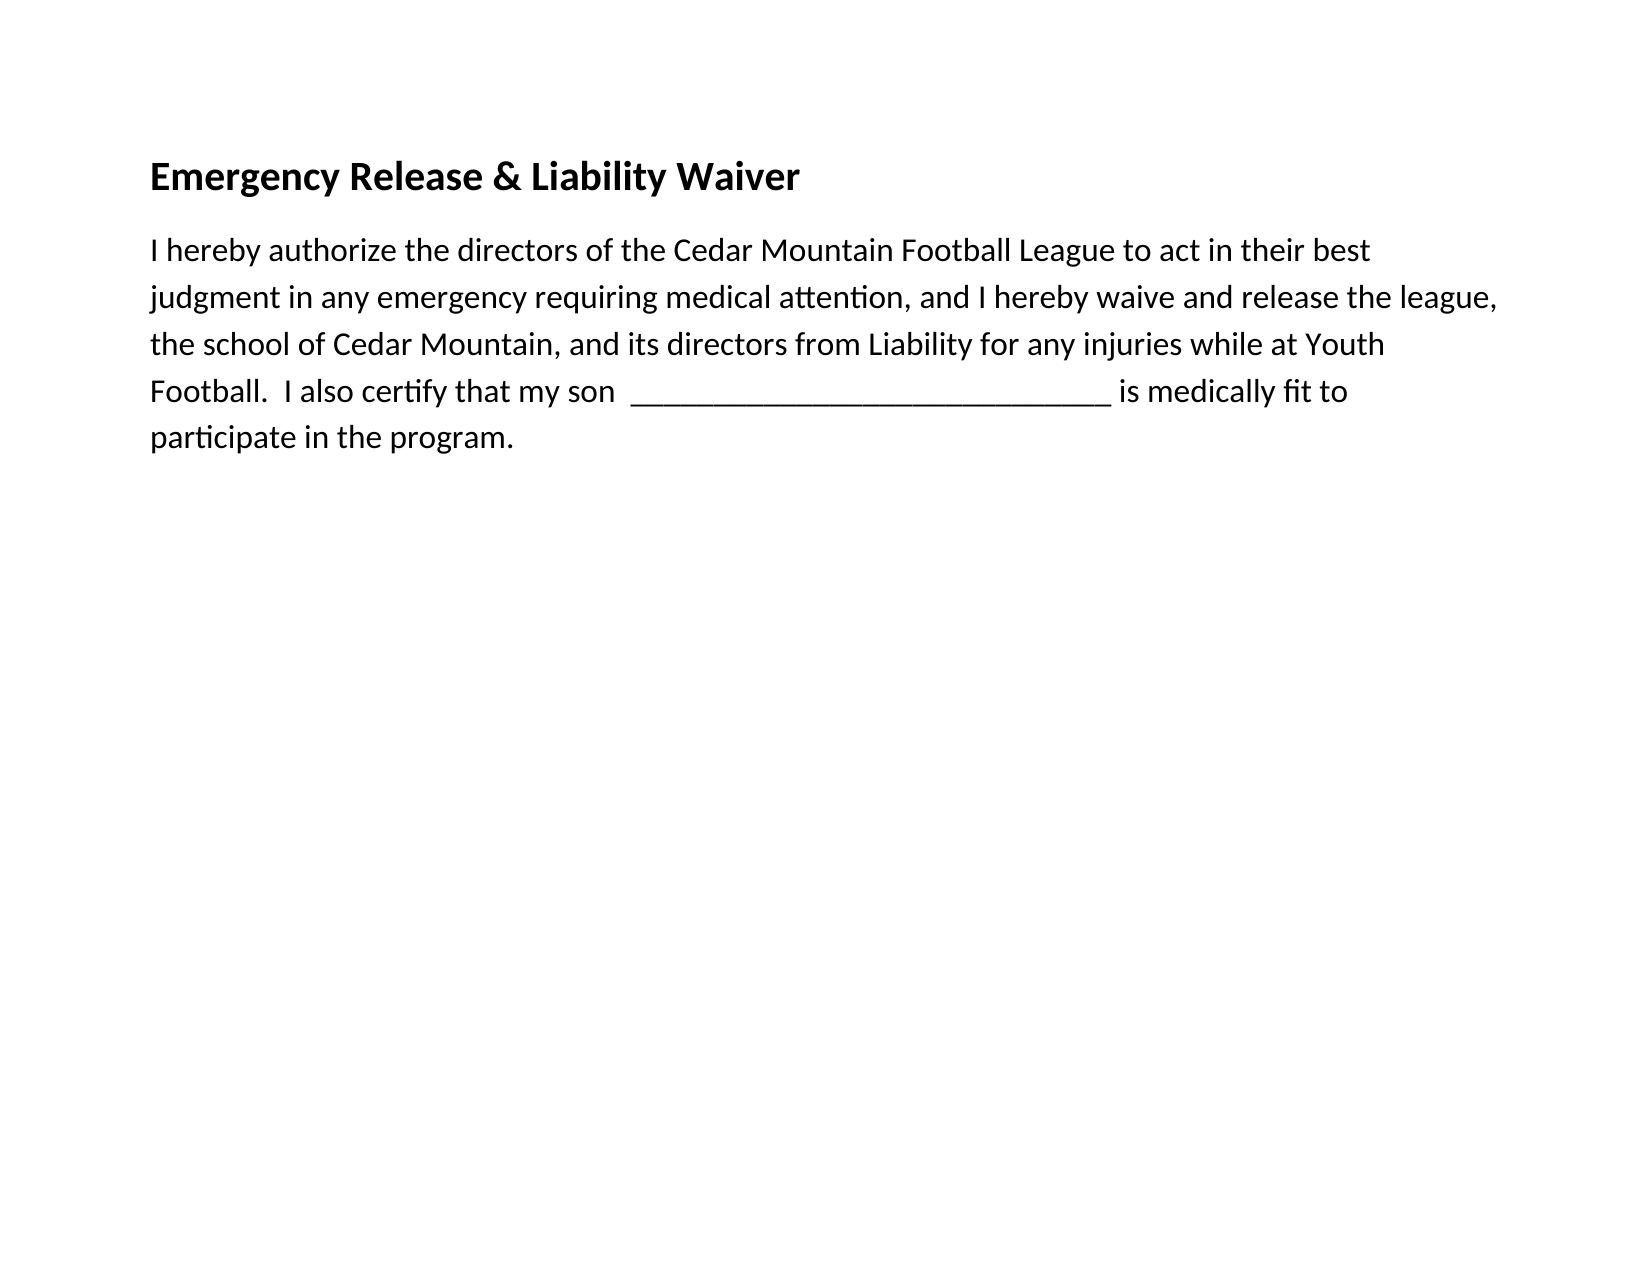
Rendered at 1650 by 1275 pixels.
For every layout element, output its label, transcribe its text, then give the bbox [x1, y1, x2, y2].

text I hereby authorize the directors of the Cedar Mountain Football League to act in their best judgment in any emergency requiring medical attention, and I hereby waive and release the league, the school of Cedar Mountain, and its directors from Liability for any injuries while at Youth Football. I also certify that my son _____________________________ is medically fit to participate in the program. [150, 229, 1500, 457]
text Emergency Release & Liability Waiver [150, 150, 1500, 201]
